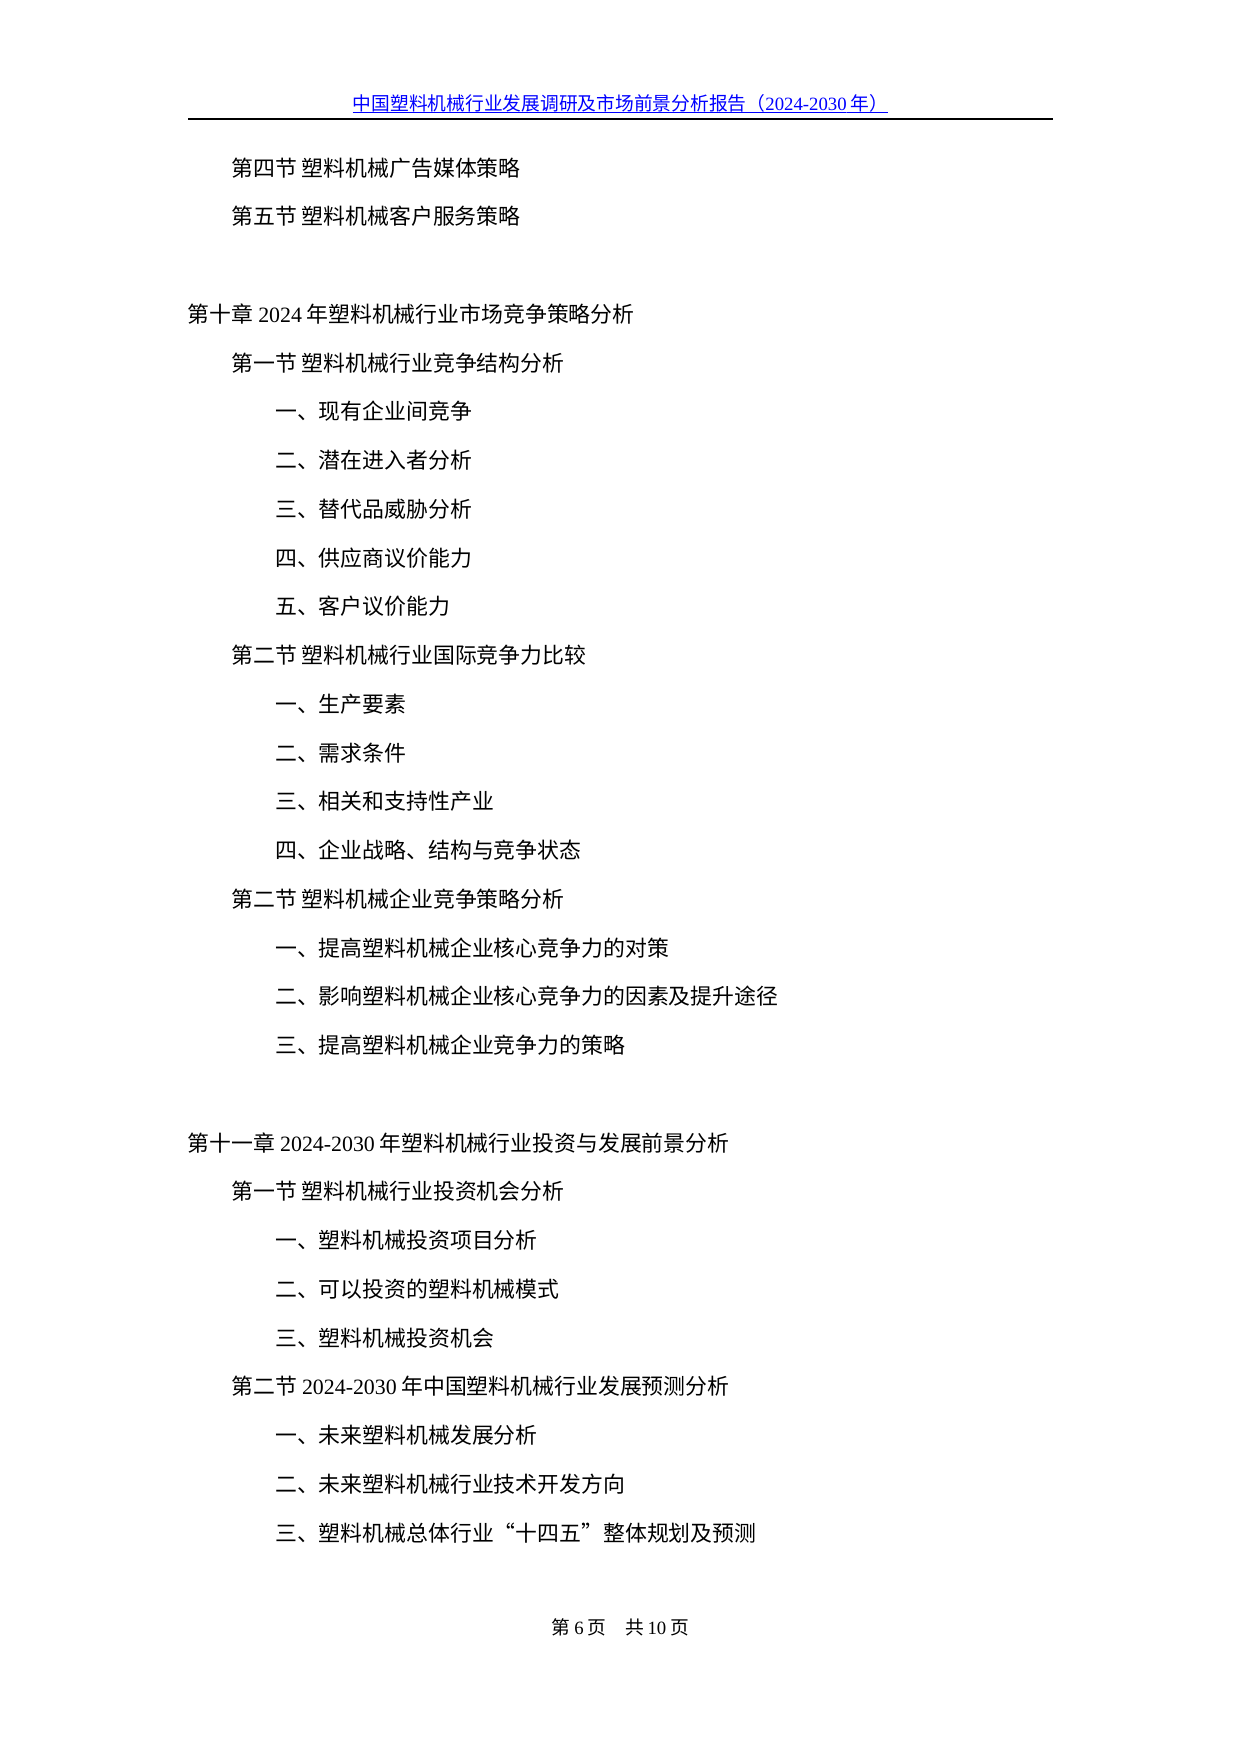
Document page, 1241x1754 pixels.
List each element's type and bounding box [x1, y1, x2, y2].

text [187, 150, 1053, 1548]
